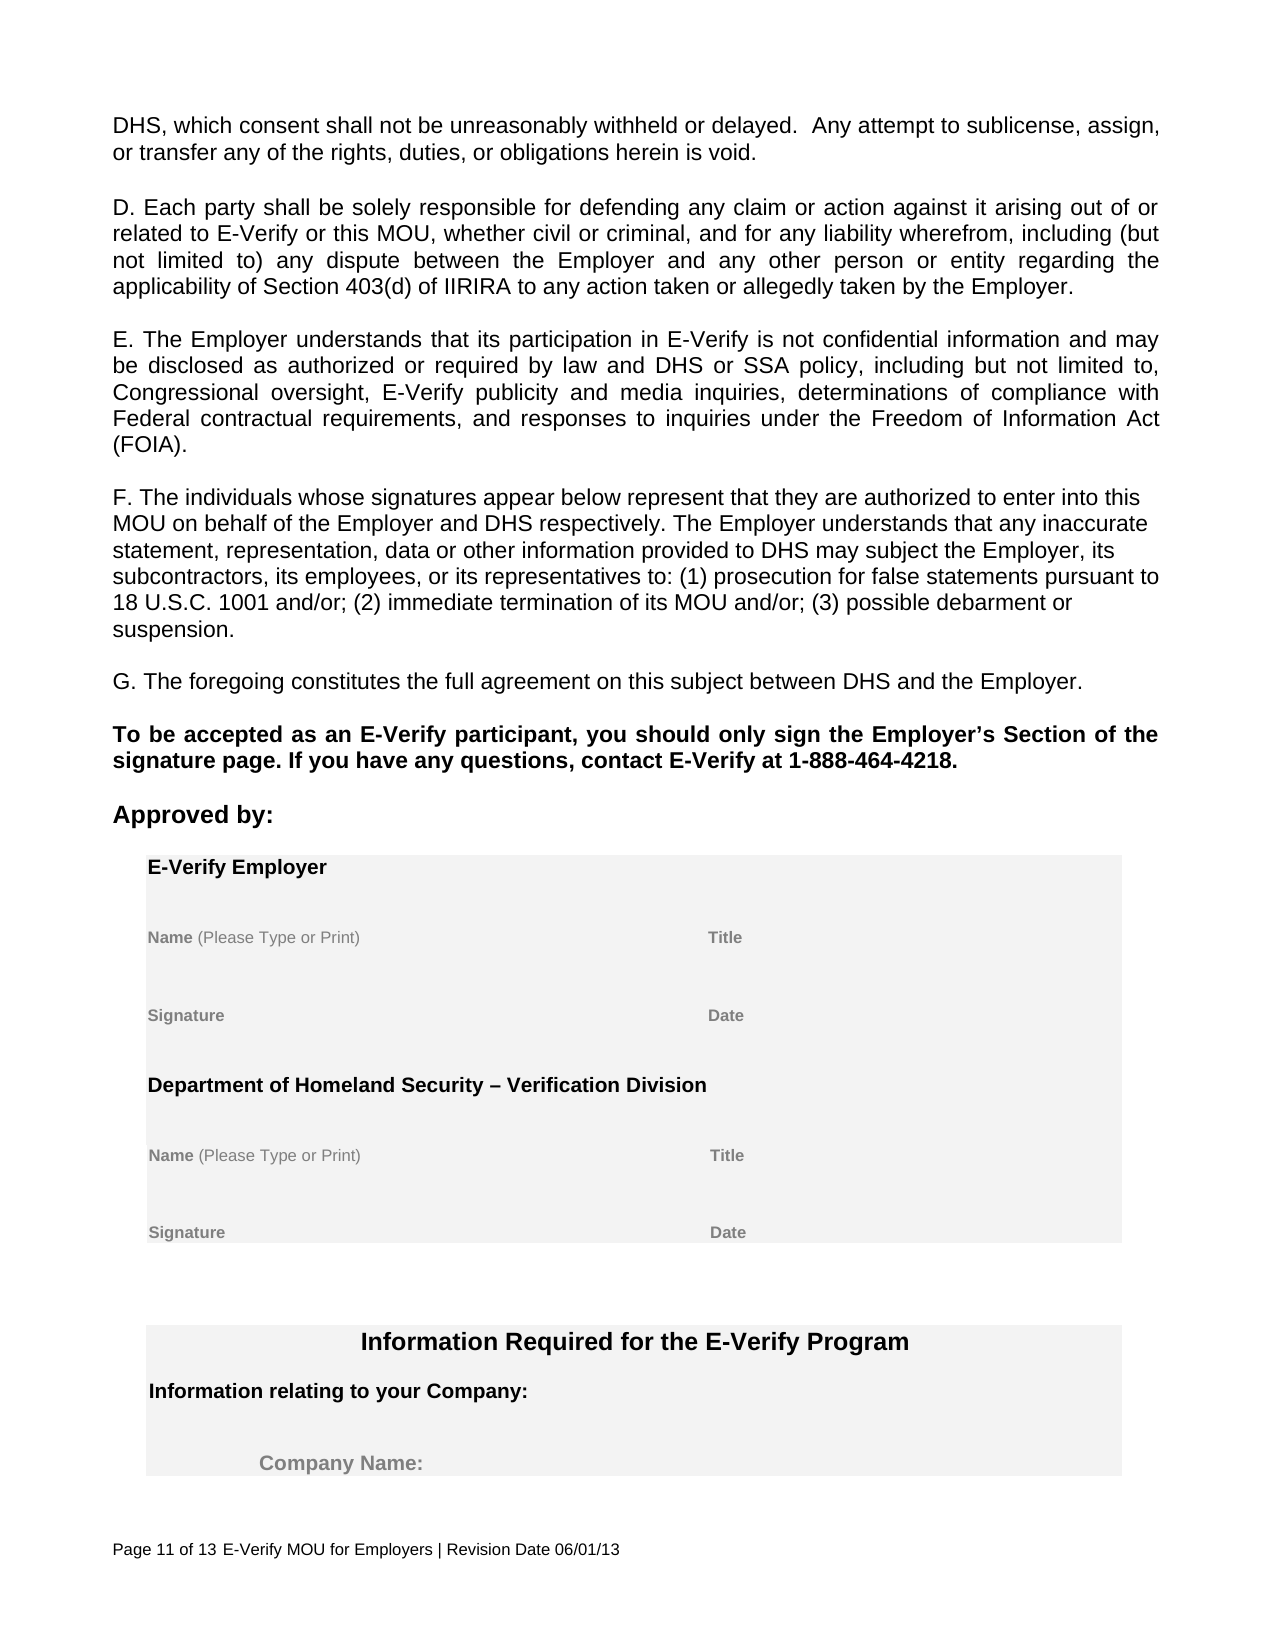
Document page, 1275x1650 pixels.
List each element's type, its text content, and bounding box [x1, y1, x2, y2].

table_cell Name (Please Type or Print) Title [148, 928, 1122, 1005]
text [112, 112, 1160, 165]
table_cell Name (Please Type or Print) Title [147, 1145, 1122, 1223]
text F. The individuals whose signatures appear below represent that they are authorized to enter into this MOU on behalf of the Employer and DHS respectively. The Employer understands that any inaccurate statement, representation, data or other information provided to DHS may subject the Employer, its subcontractors, its employees, or its representatives to: (1) prosecution for false statements pursuant to 18 U.S.C. 1001 and/or; (2) immediate termination of its MOU and/or; (3) possible debarment or suspension. [112, 484, 1160, 642]
table_cell Signature Date Department of Homeland Security – Verification Division [148, 1005, 1122, 1145]
text Approved by: [112, 800, 1162, 829]
text D. Each party shall be solely responsible for defending any claim or action against it arising out of or related to E-Verify or this MOU, whether civil or criminal, and for any liability wherefrom, including (but not limited to) any dispute between the Employer and any other person or entity regarding the applicability of Section 403(d) of IIRIRA to any action taken or allegedly taken by the Employer. [112, 194, 1160, 299]
table_header Information Required for the E-Verify Program Information relating to your Company: Company Name: [148, 1325, 1122, 1476]
text To be accepted as an E-Verify participant, you should only sign the Employer’s Section of the signature page. If you have any questions, contact E-Verify at 1-888-464-4218. [112, 721, 1160, 774]
text G. The foregoing constitutes the full agreement on this subject between DHS and the Employer. [112, 668, 1160, 695]
table_header E-Verify Employer [148, 855, 1122, 928]
text E. The Employer understands that its participation in E-Verify is not confidential information and may be disclosed as authorized or required by law and DHS or SSA policy, including but not limited to, Congressional oversight, E-Verify publicity and media inquiries, determinations of compliance with Federal contractual requirements, and responses to inquiries under the Freedom of Information Act (FOIA). [112, 326, 1160, 457]
table_cell Signature Date [147, 1223, 1122, 1243]
